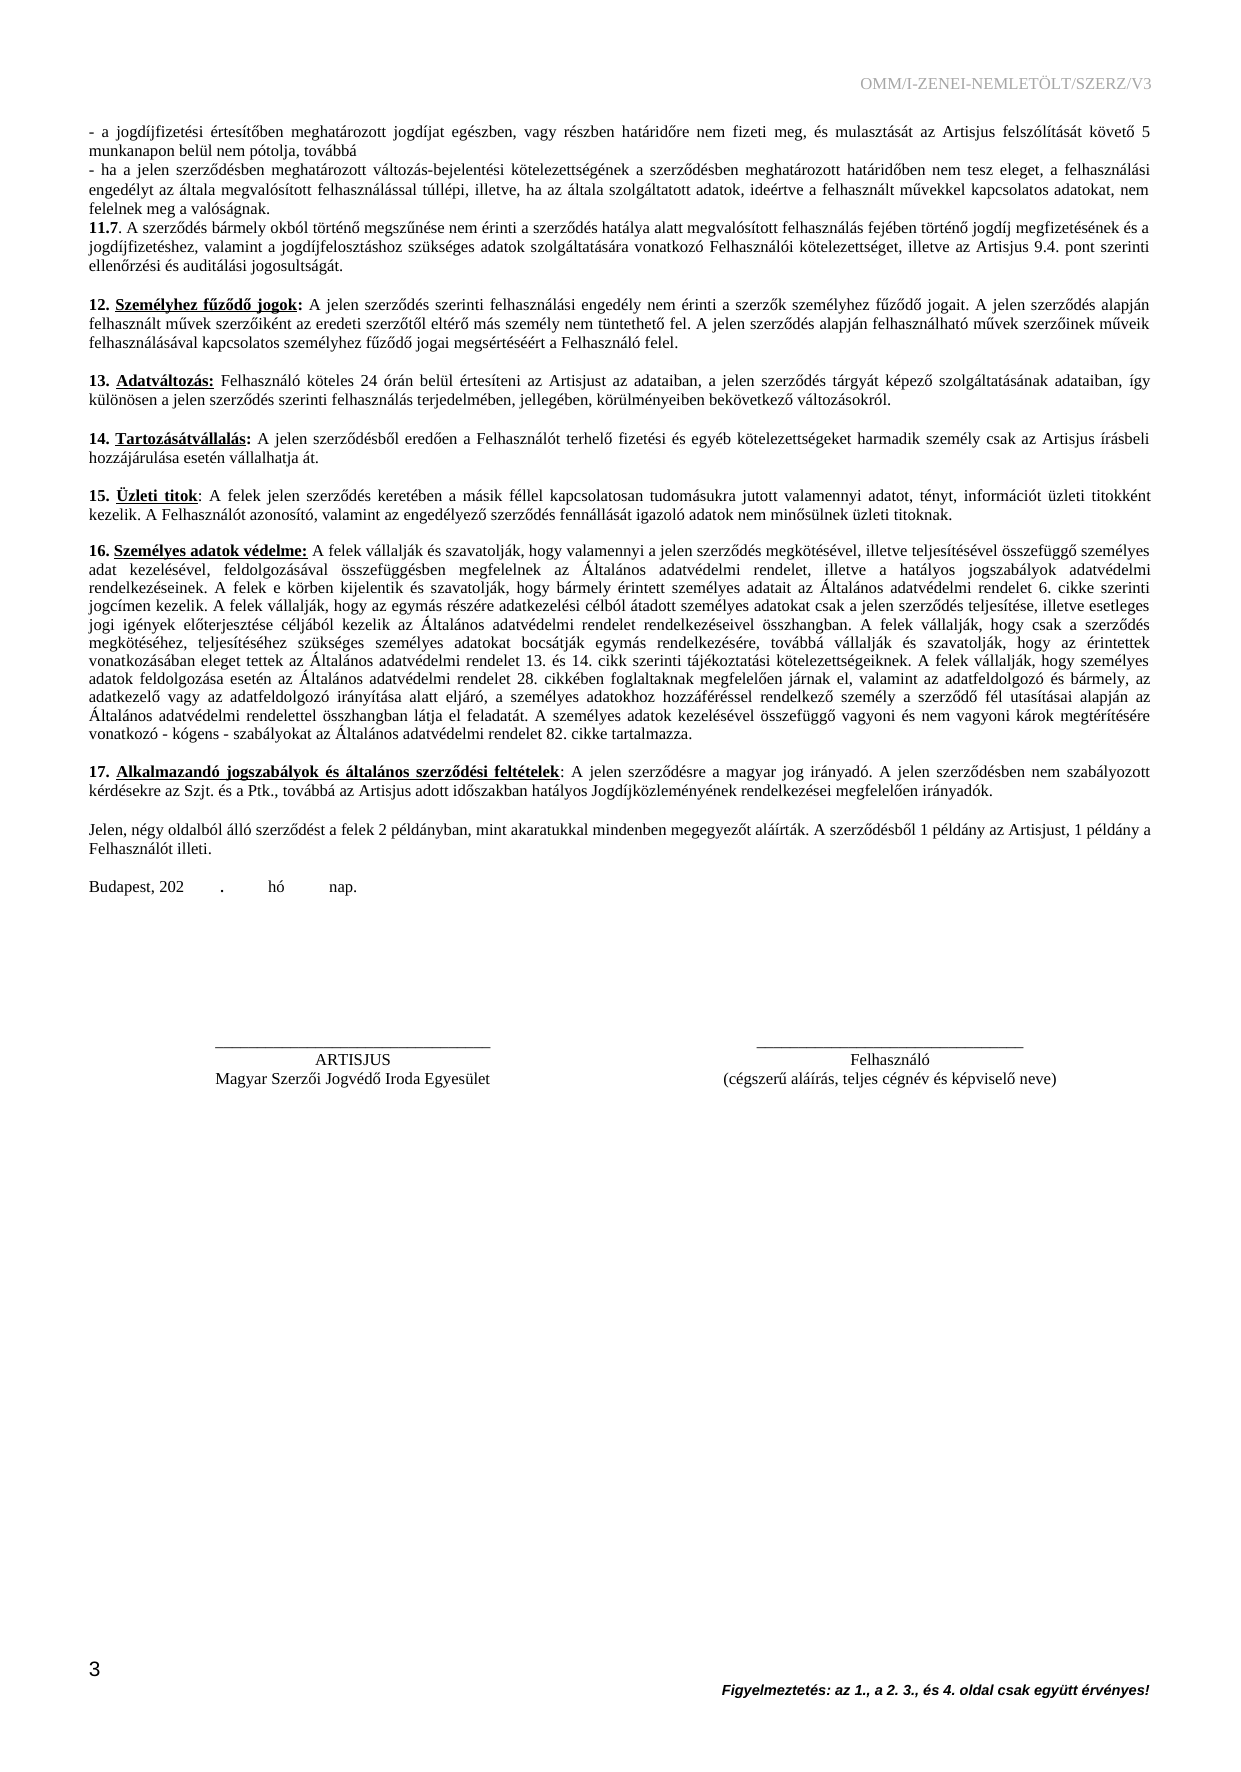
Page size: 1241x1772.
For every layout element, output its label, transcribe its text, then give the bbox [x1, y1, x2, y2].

text Budapest, 202 . hó nap. [89, 877, 1152, 896]
text 12. Személyhez fűződő jogok: A jelen szerződés szerinti felhasználási engedély nem érinti a szerzők személyhez fűződő jogait. A jelen szerződés alapján felhasznált művek szerzőiként az eredeti szerzőtől eltérő más személy nem tüntethető fel. A jelen szerződés alapján felhasználható művek szerzőinek műveik felhasználásával kapcsolatos személyhez fűződő jogai megsértéséért a Felhasználó felel. [89, 294, 1152, 352]
text 16. Személyes adatok védelme: A felek vállalják és szavatolják, hogy valamennyi a jelen szerződés megkötésével, illetve teljesítésével összefüggő személyes adat kezelésével, feldolgozásával összefüggésben megfelelnek az Általános adatvédelmi rendelet, illetve a hatályos jogszabályok adatvédelmi rendelkezéseinek. A felek e körben kijelentik és szavatolják, hogy bármely érintett személyes adatait az Általános adatvédelmi rendelet 6. cikke szerinti jogcímen kezelik. A felek vállalják, hogy az egymás részére adatkezelési célból átadott személyes adatokat csak a jelen szerződés teljesítése, illetve esetleges jogi igények előterjesztése céljából kezelik az Általános adatvédelmi rendelet rendelkezéseivel összhangban. A felek vállalják, hogy csak a szerződés megkötéséhez, teljesítéséhez szükséges személyes adatokat bocsátják egymás rendelkezésére, továbbá vállalják és szavatolják, hogy az érintettek vonatkozásában eleget tettek az Általános adatvédelmi rendelet 13. és 14. cikk szerinti tájékoztatási kötelezettségeiknek. A felek vállalják, hogy személyes adatok feldolgozása esetén az Általános adatvédelmi rendelet 28. cikkében foglaltaknak megfelelően járnak el, valamint az adatfeldolgozó és bármely, az adatkezelő vagy az adatfeldolgozó irányítása alatt eljáró, a személyes adatokhoz hozzáféréssel rendelkező személy a szerződő fél utasításai alapján az Általános adatvédelmi rendelettel összhangban látja el feladatát. A személyes adatok kezelésével összefüggő vagyoni és nem vagyoni károk megtérítésére vonatkozó - kógens - szabályokat az Általános adatvédelmi rendelet 82. cikke tartalmazza. [89, 542, 1152, 743]
text Jelen, négy oldalból álló szerződést a felek 2 példányban, mint akaratukkal mindenben megegyezőt aláírták. A szerződésből 1 példány az Artisjust, 1 példány a Felhasználót illeti. [89, 819, 1152, 858]
text 11.7. A szerződés bármely okból történő megszűnése nem érinti a szerződés hatálya alatt megvalósított felhasználás fejében történő jogdíj megfizetésének és a jogdíjfizetéshez, valamint a jogdíjfelosztáshoz szükséges adatok szolgáltatására vonatkozó Felhasználói kötelezettséget, illetve az Artisjus 9.4. pont szerinti ellenőrzési és auditálási jogosultságát. [89, 218, 1152, 275]
text 14. Tartozásátvállalás: A jelen szerződésből eredően a Felhasználót terhelő fizetési és egyéb kötelezettségeket harmadik személy csak az Artisjus írásbeli hozzájárulása esetén vállalhatja át. [89, 428, 1152, 467]
text - a jogdíjfizetési értesítőben meghatározott jogdíjat egészben, vagy részben határidőre nem fizeti meg, és mulasztását az Artisjus felszólítását követő 5 munkanapon belül nem pótolja, továbbá [89, 122, 1152, 160]
text 13. Adatváltozás: Felhasználó köteles 24 órán belül értesíteni az Artisjust az adataiban, a jelen szerződés tárgyát képező szolgáltatásának adataiban, így különösen a jelen szerződés szerinti felhasználás terjedelmében, jellegében, körülményeiben bekövetkező változásokról. [89, 371, 1152, 409]
table_header ________________________________ Felhasználó (cégszerű aláírás, teljes cégnév és képviselő neve) [617, 1030, 1163, 1088]
text - ha a jelen szerződésben meghatározott változás-bejelentési kötelezettségének a szerződésben meghatározott határidőben nem tesz eleget, a felhasználási engedélyt az általa megvalósított felhasználással túllépi, illetve, ha az általa szolgáltatott adatok, ideértve a felhasznált művekkel kapcsolatos adatokat, nem felelnek meg a valóságnak. [89, 160, 1152, 218]
text 17. Alkalmazandó jogszabályok és általános szerződési feltételek: A jelen szerződésre a magyar jog irányadó. A jelen szerződésben nem szabályozott kérdésekre az Szjt. és a Ptk., továbbá az Artisjus adott időszakban hatályos Jogdíjközleményének rendelkezései megfelelően irányadók. [89, 762, 1152, 800]
table_header _________________________________ ARTISJUS Magyar Szerzői Jogvédő Iroda Egyesület [89, 1030, 617, 1088]
text 15. Üzleti titok: A felek jelen szerződés keretében a másik féllel kapcsolatosan tudomásukra jutott valamennyi adatot, tényt, információt üzleti titokként kezelik. A Felhasználót azonosító, valamint az engedélyező szerződés fennállását igazoló adatok nem minősülnek üzleti titoknak. [89, 486, 1152, 524]
